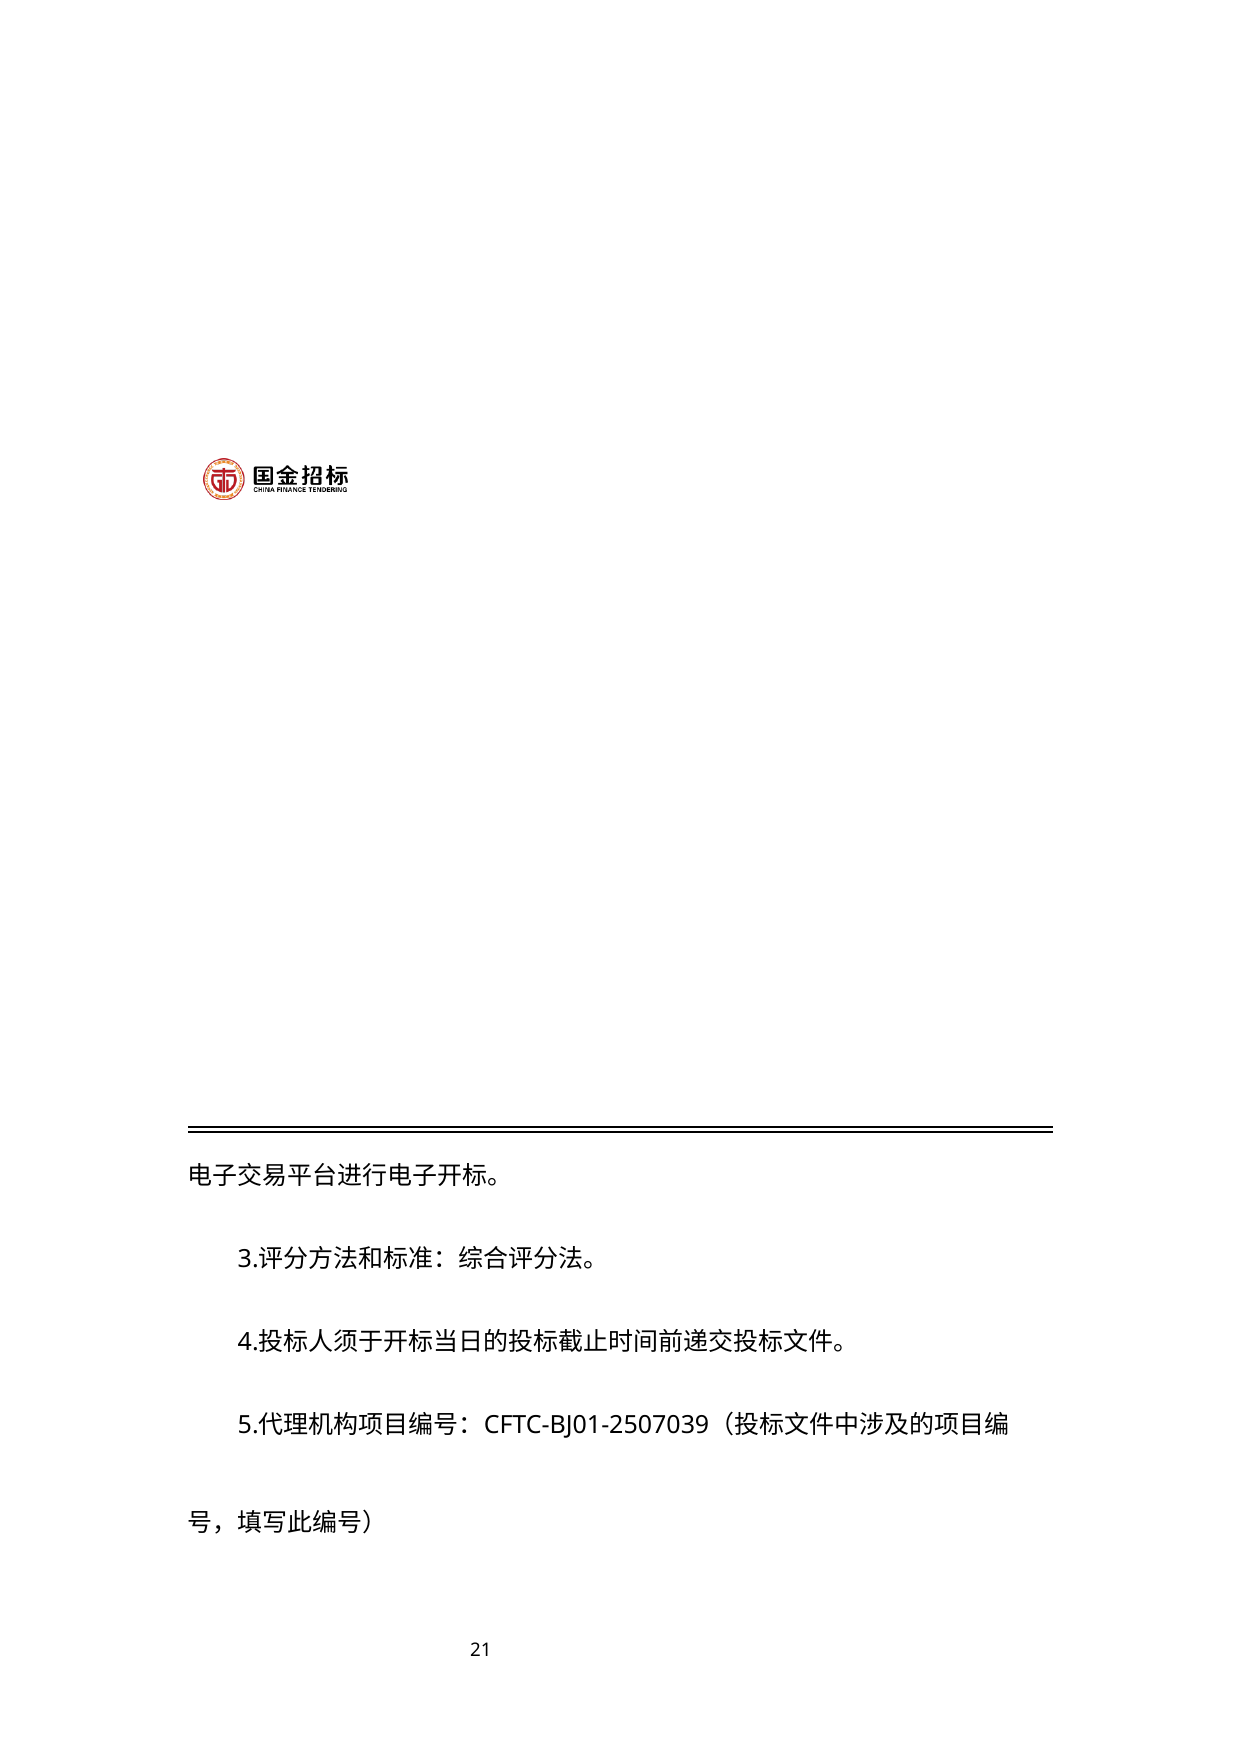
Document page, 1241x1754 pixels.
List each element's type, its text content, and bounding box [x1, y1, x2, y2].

text 供应商在开标地点使用CA 数字证书或电子营业执照登录北京市政府采购电子交易平台进行电子开标。 [187, 1141, 1053, 1206]
text 5.代理机构项目编号：CFTC-BJ01-2507039（投标文件中涉及的项目编号，填写此编号） [187, 1390, 1053, 1553]
text 3.评分方法和标准：综合评分法。 [187, 1224, 1053, 1289]
text 4.投标人须于开标当日的投标截止时间前递交投标文件。 [187, 1307, 1053, 1372]
picture [203, 458, 348, 500]
